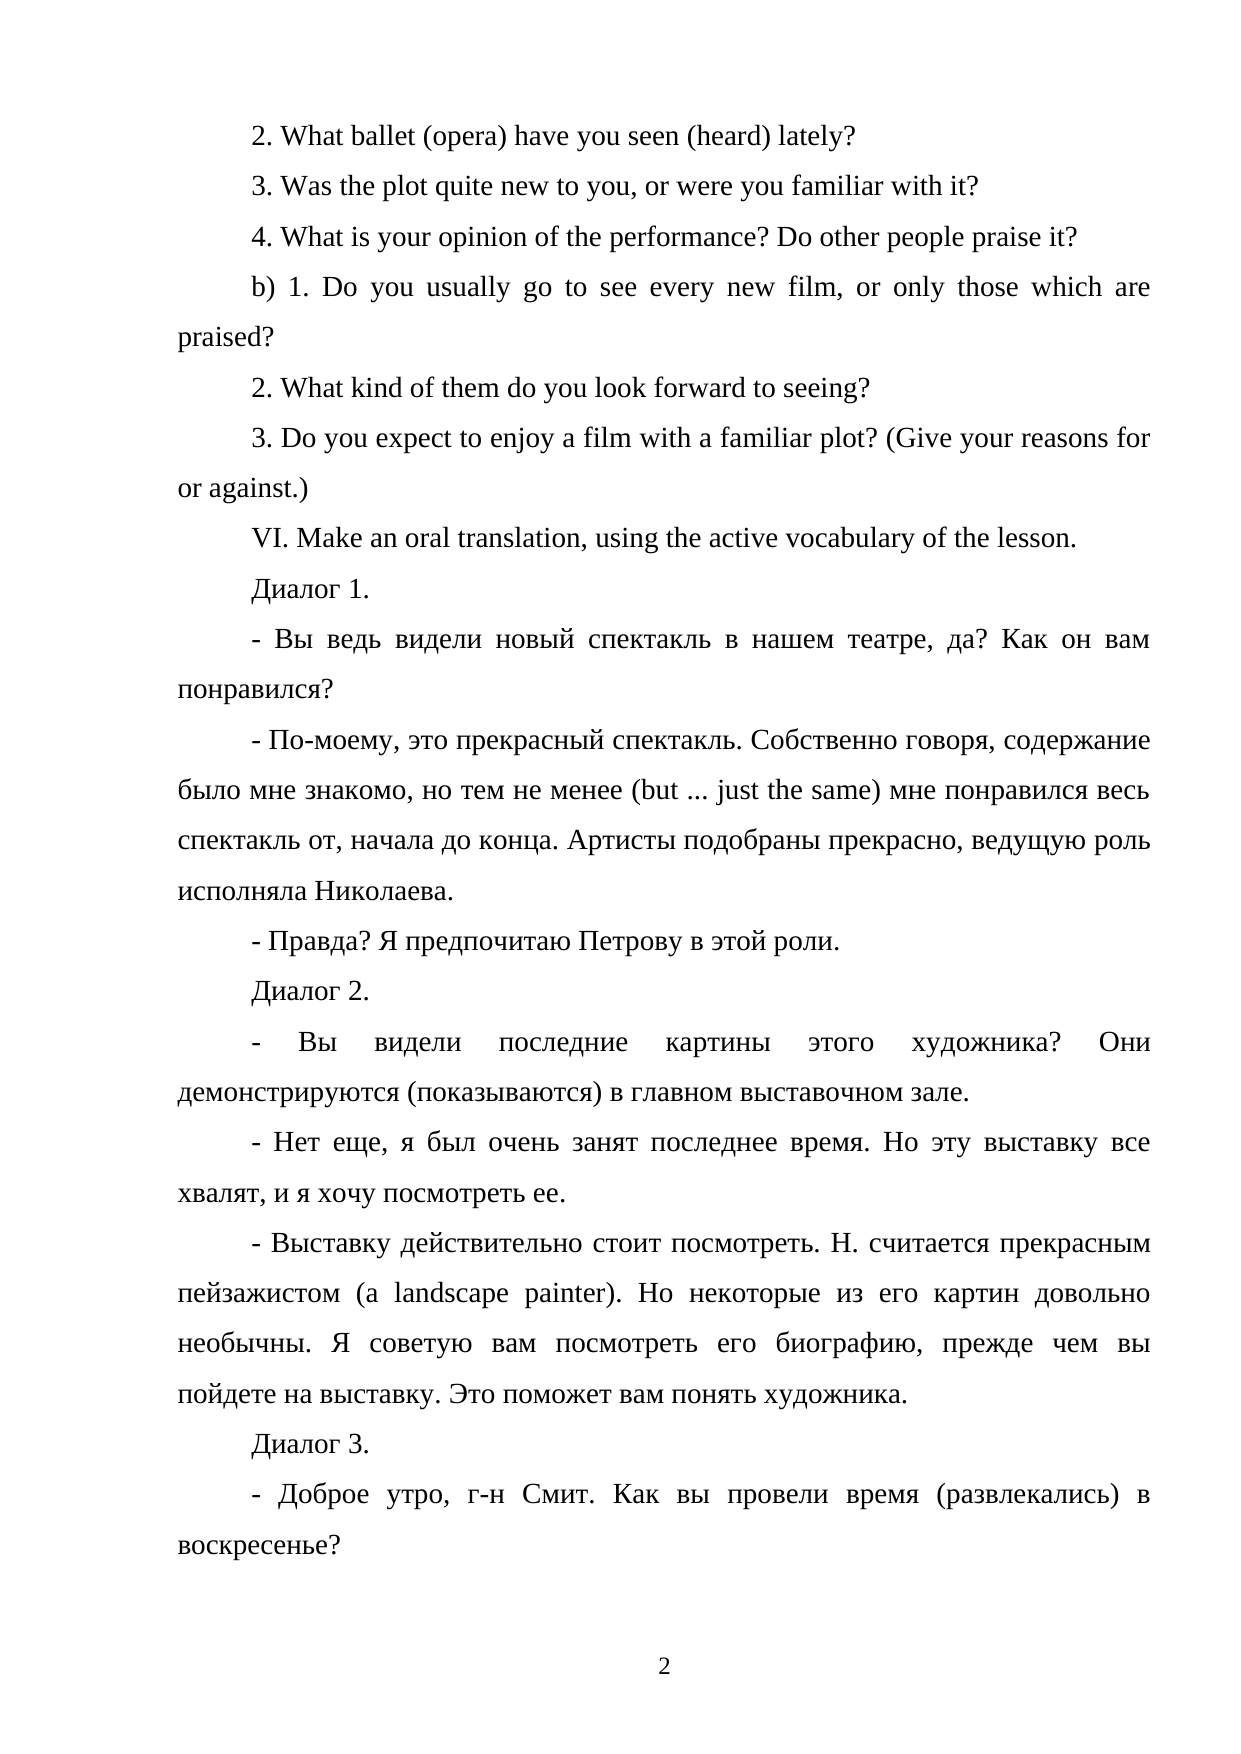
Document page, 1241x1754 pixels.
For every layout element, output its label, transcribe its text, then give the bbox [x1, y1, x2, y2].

text - Выставку действительно стоит посмотреть. Н. считается прекрасным пейзажистом (a landscape painter). Но некоторые из его картин довольно необычны. Я советую вам посмотреть его биографию, прежде чем вы пойдете на выставку. Это поможет вам понять художника. [177, 1225, 1152, 1409]
text - Вы видели последние картины этого художника? Они демонстрируются (показываются) в главном выставочном зале. [177, 1024, 1152, 1108]
text 3. Was the plot quite new to you, or were you familiar with it? [177, 168, 1152, 202]
text Диалог 1. [177, 571, 1152, 604]
text - Нет еще, я был очень занят последнее время. Но эту выставку все хвалят, и я хочу посмотреть ее. [177, 1124, 1152, 1208]
text VI. Make an oral translation, using the active vocabulary of the lesson. [177, 521, 1152, 554]
text Диалог 2. [177, 973, 1152, 1007]
text - Доброе утро, г-н Смит. Как вы провели время (развлекались) в воскресенье? [177, 1477, 1152, 1560]
text b) 1. Do you usually go to see every new film, or only those which are praised? [177, 269, 1152, 353]
text - Вы ведь видели новый спектакль в нашем театре, да? Как он вам понравился? [177, 621, 1152, 705]
text 2. What ballet (opera) have you seen (heard) lately? [177, 118, 1152, 152]
text 4. What is your opinion of the performance? Do other people praise it? [177, 219, 1152, 252]
text - Правда? Я предпочитаю Петрову в этой роли. [177, 923, 1152, 957]
text 3. Do you expect to enjoy a film with a familiar plot? (Give your reasons for or against.) [177, 420, 1152, 504]
text Диалог 3. [177, 1426, 1152, 1460]
text - По-моему, это прекрасный спектакль. Собственно говоря, содержание было мне знакомо, но тем не менее (but ... just the same) мне понравился весь спектакль от, начала до конца. Артисты подобраны прекрасно, ведущую роль исполняла Николаева. [177, 722, 1152, 906]
text 2. What kind of them do you look forward to seeing? [177, 370, 1152, 403]
